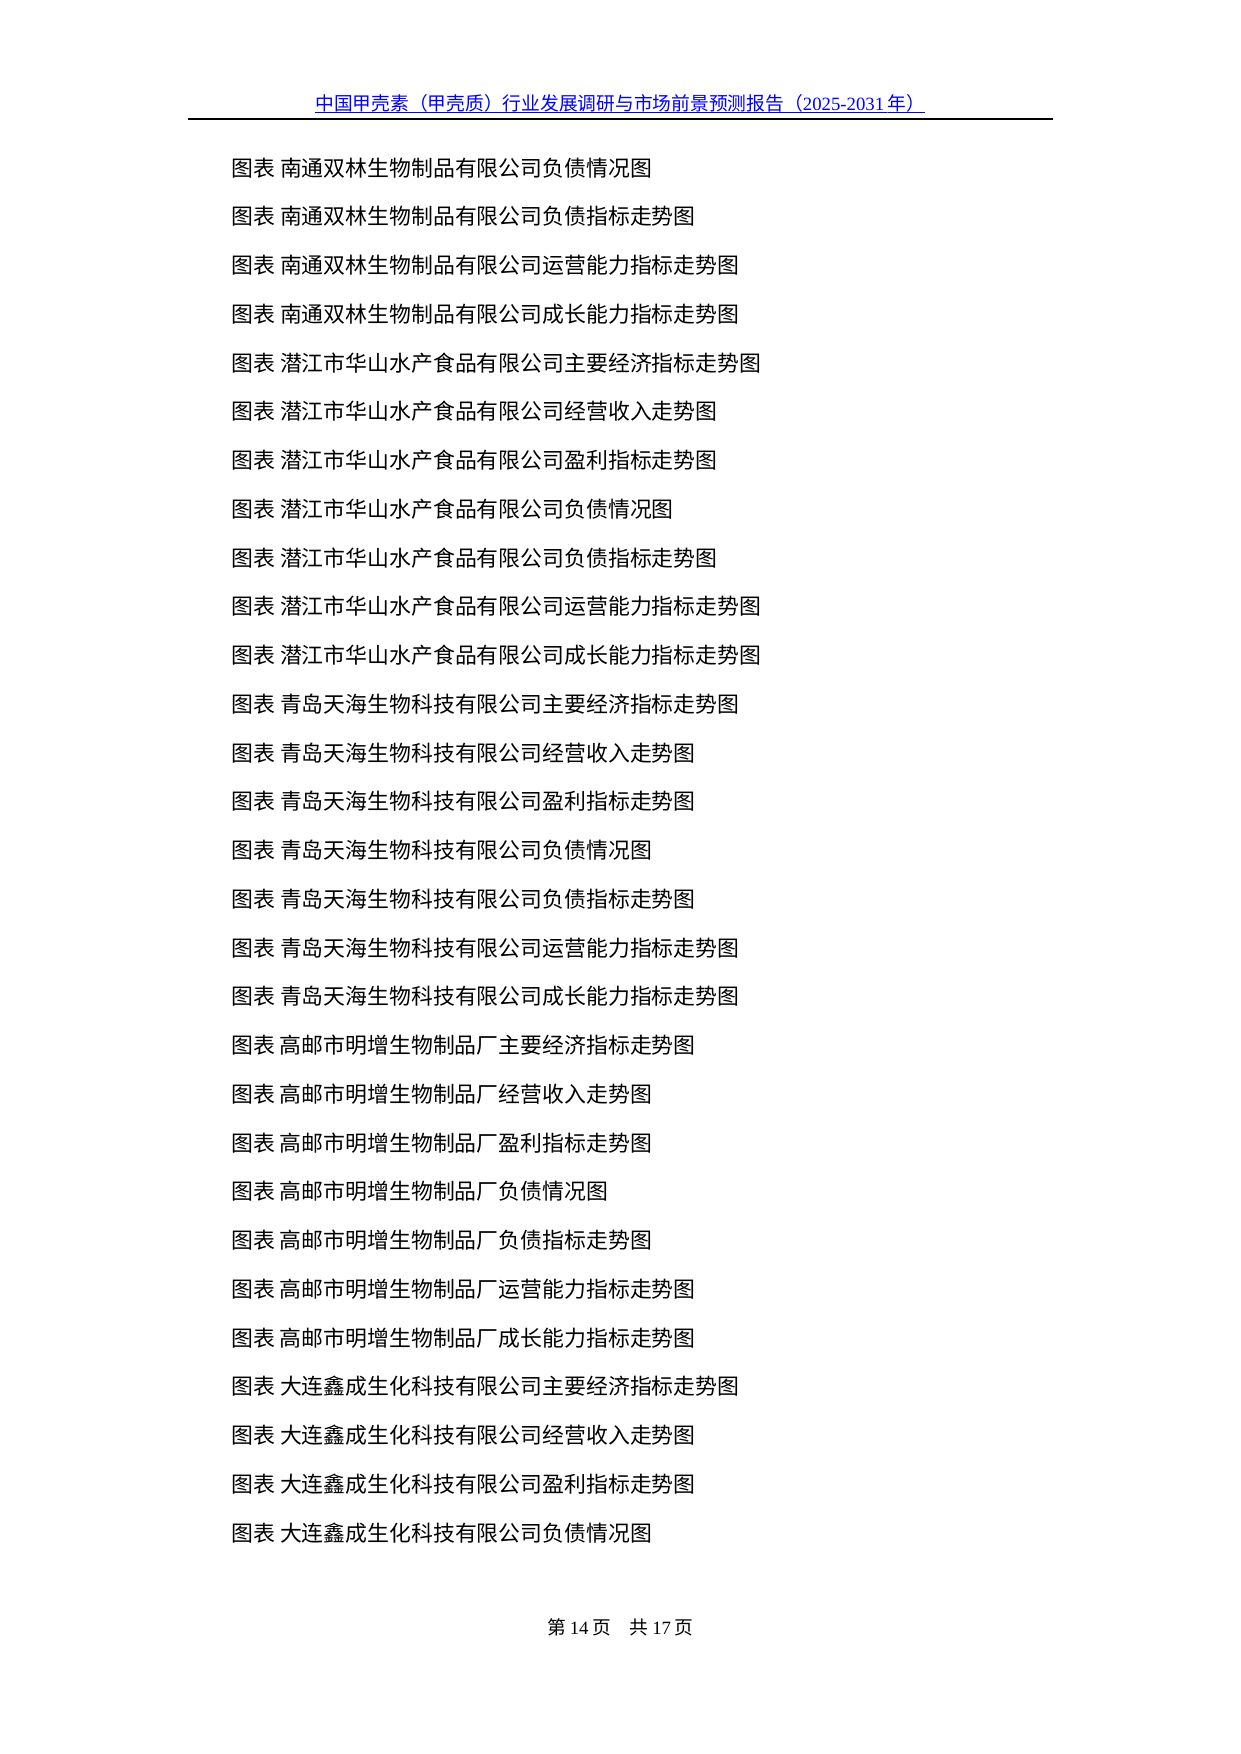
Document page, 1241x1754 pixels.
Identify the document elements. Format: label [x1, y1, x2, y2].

text [187, 150, 1053, 1548]
